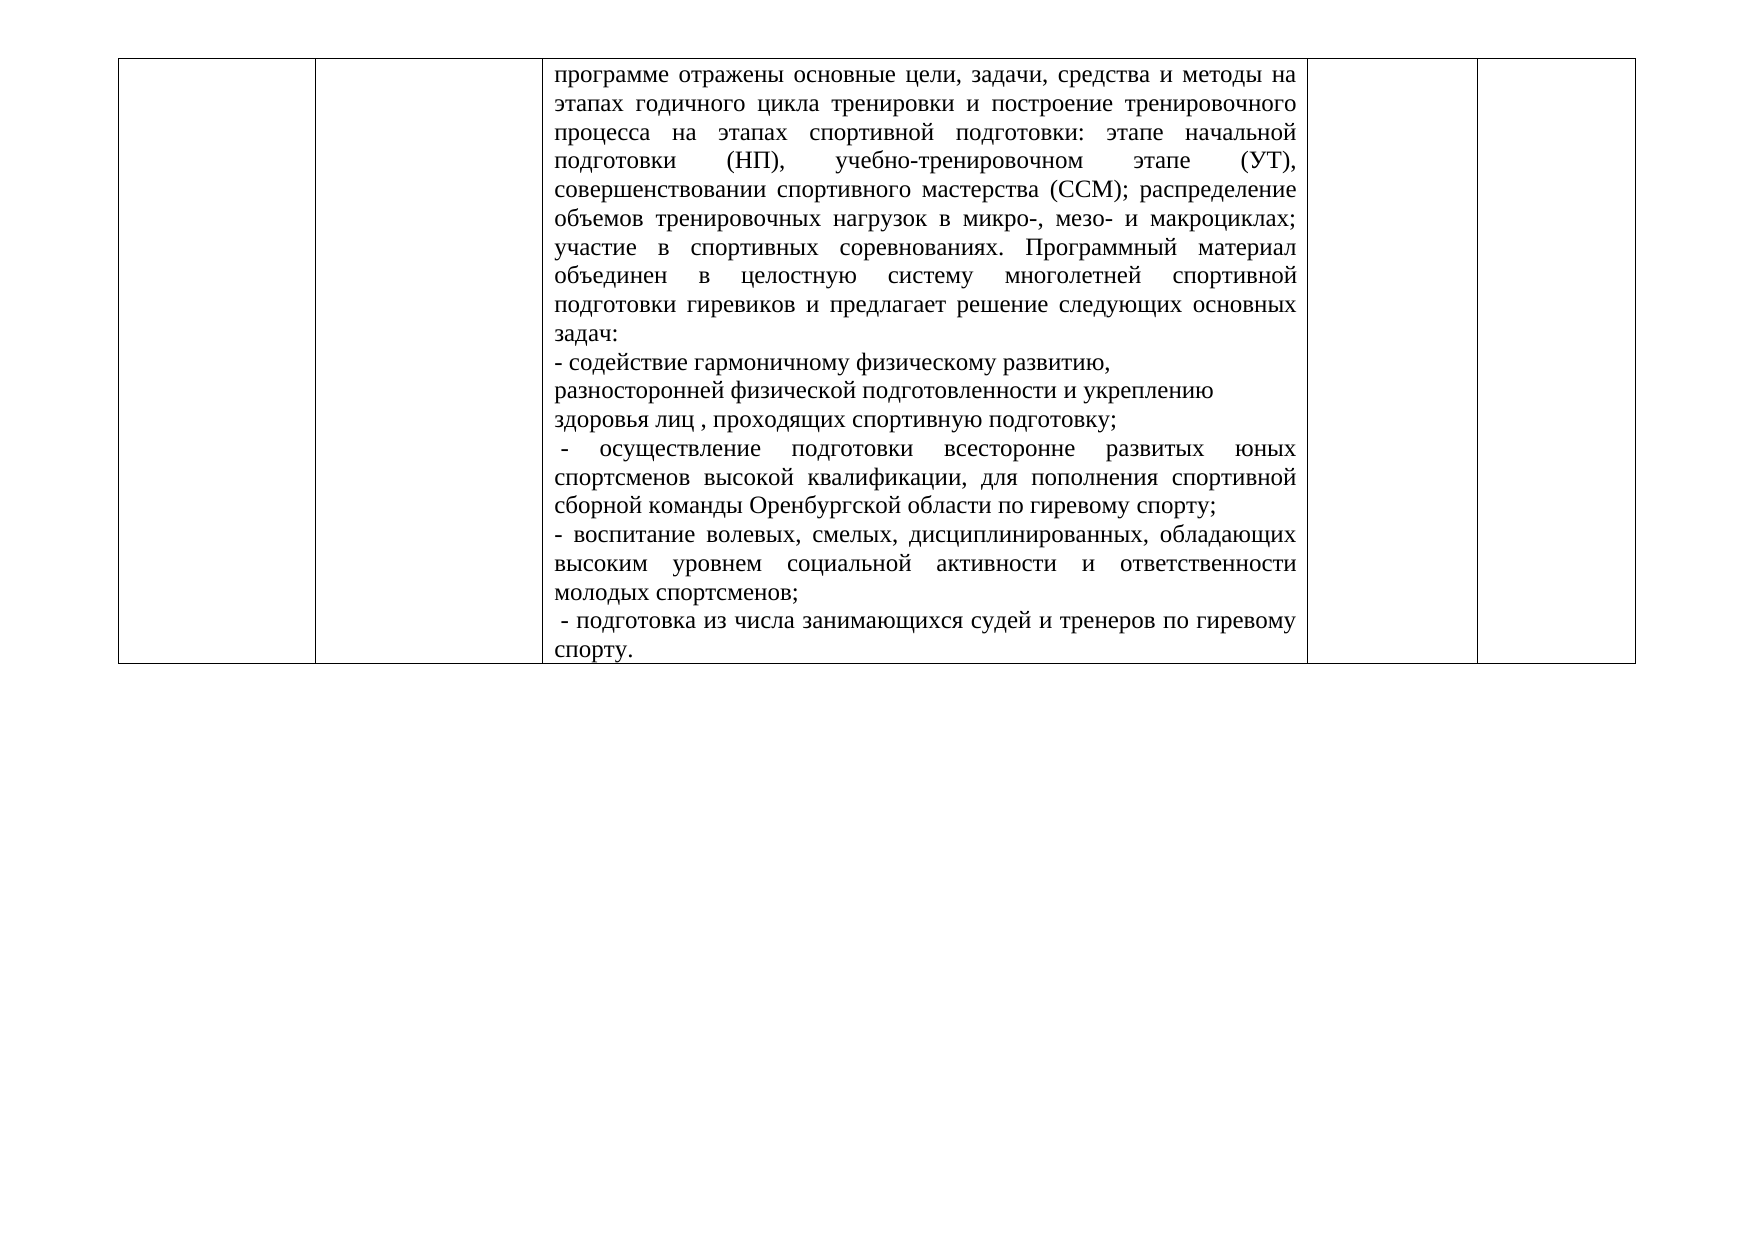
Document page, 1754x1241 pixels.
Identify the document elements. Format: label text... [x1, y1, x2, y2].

table_header программе отражены основные цели, задачи, средства и методы на этапах годичного цикла тренировки и построение тренировочного процесса на этапах спортивной подготовки: этапе начальной подготовки (НП), учебно-тренировочном этапе (УТ), совершенствовании спортивного мастерства (ССМ); распределение объемов тренировочных нагрузок в микро-, мезо- и макроциклах; участие в спортивных соревнованиях. Программный материал объединен в целостную систему многолетней спортивной подготовки гиревиков и предлагает решение следующих основных задач: содействие гармоничному физическому развитию, разносторонней физической подготовленности и укреплению здоровья лиц , проходящих спортивную подготовку; осуществление подготовки всесторонне развитых юных спортсменов высокой квалификации, для пополнения спортивной сборной команды Оренбургской области по гиревому спорту; воспитание волевых, смелых, дисциплинированных, обладающих высоким уровнем социальной активности и ответственности молодых спортсменов; подготовка из числа занимающихся судей и тренеров по гиревому спорту. [543, 59, 1307, 663]
table_header [119, 59, 315, 663]
table_header [1308, 59, 1477, 663]
table_header [1478, 59, 1635, 663]
table_header [316, 59, 542, 663]
